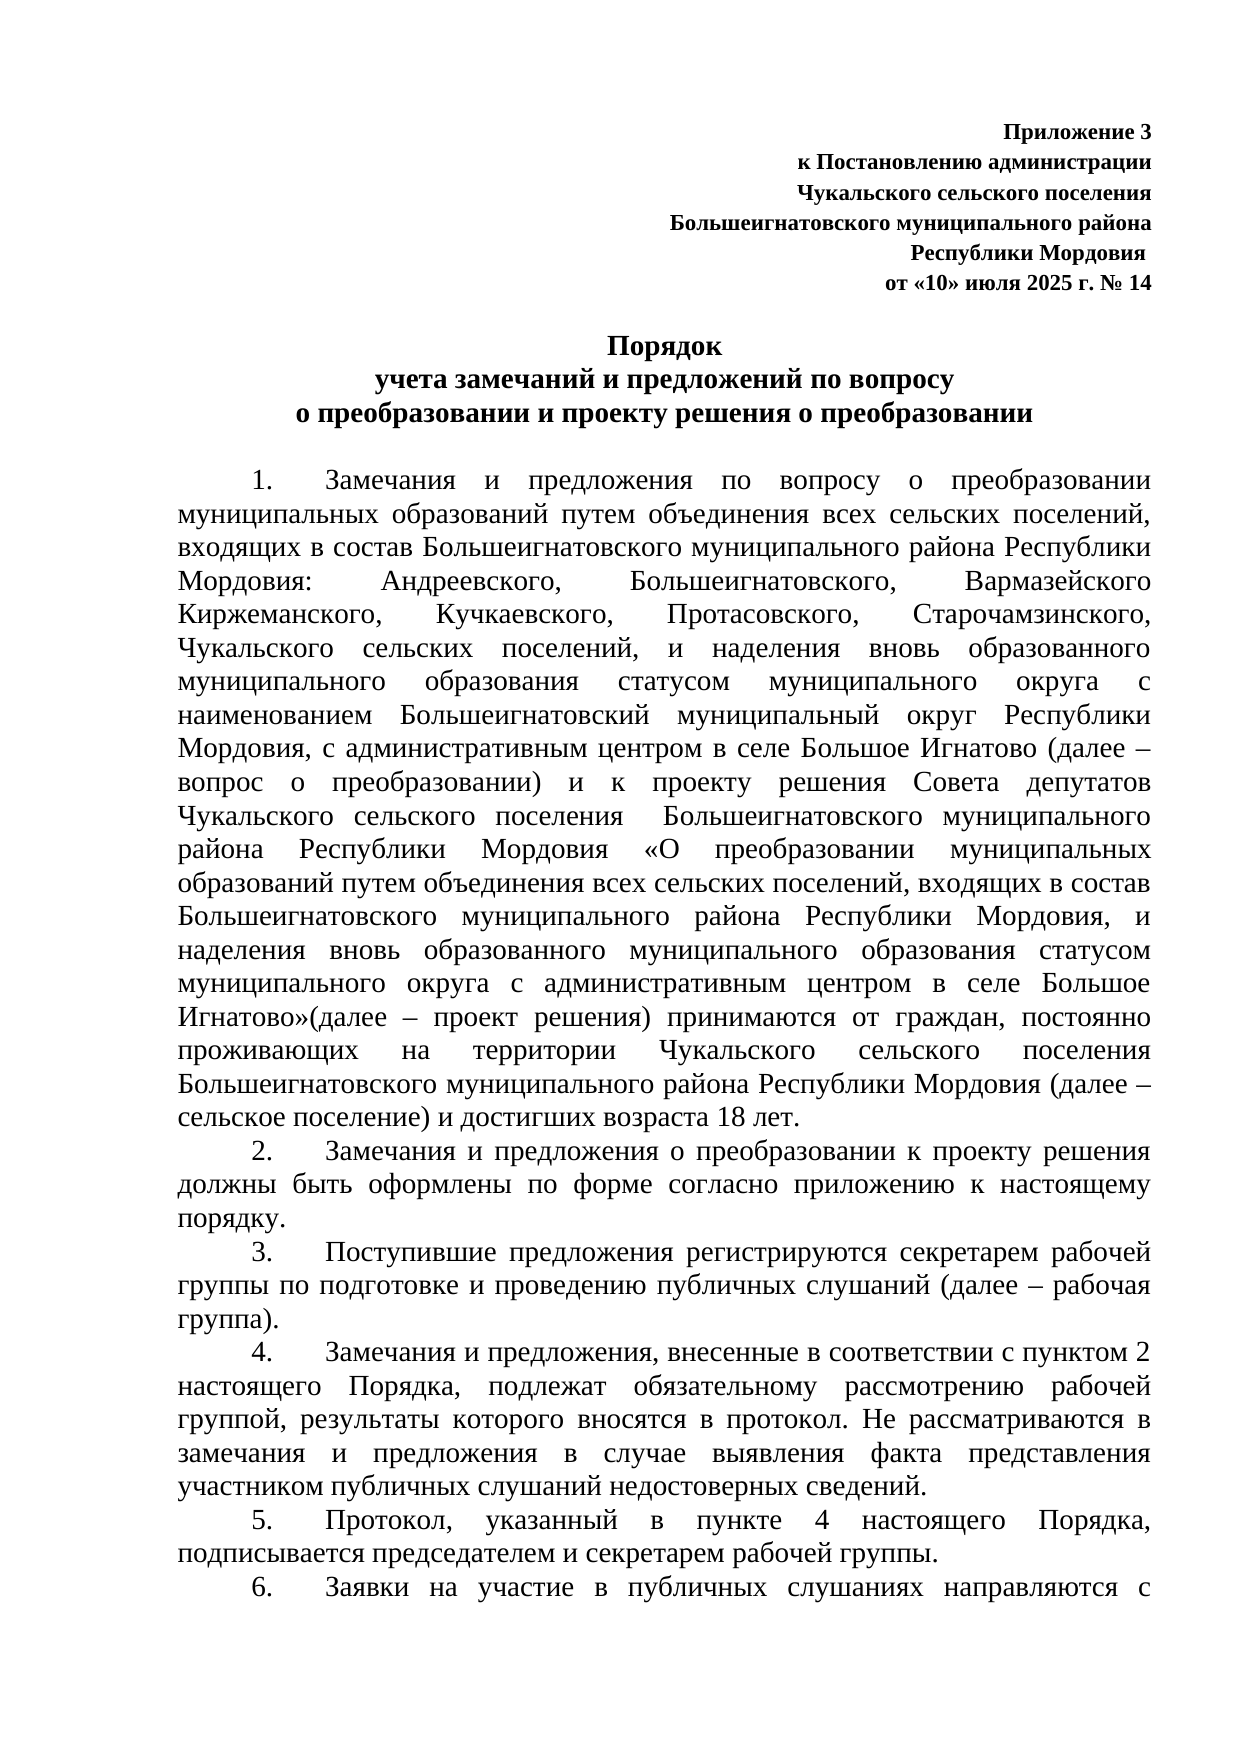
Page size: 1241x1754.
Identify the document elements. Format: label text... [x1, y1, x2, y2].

list Поступившие предложения регистрируются секретарем рабочей группы по подготовке и проведению публичных слушаний (далее – рабочая группа). [177, 1234, 1152, 1334]
text о преобразовании и проекту решения о преобразовании [177, 395, 1152, 429]
text Приложение 3 к Постановлению администрации Чукальского сельского поселения Большеигнатовского муниципального района Республики Мордовия от «10» июля . № 14 [177, 118, 1152, 296]
list Замечания и предложения о преобразовании к проекту решения должны быть оформлены по форме согласно приложению к настоящему порядку. [177, 1133, 1152, 1234]
list Замечания и предложения по вопросу о преобразовании муниципальных образований путем объединения всех сельских поселений, входящих в состав Большеигнатовского муниципального района Республики Мордовия: Андреевского, Большеигнатовского, Вармазейского Киржеманского, Кучкаевского, Протасовского, Старочамзинского, Чукальского сельских поселений, и наделения вновь образованного муниципального образования статусом муниципального округа с наименованием Большеигнатовский муниципальный округ Республики Мордовия, с административным центром в селе Большое Игнатово (далее – вопрос о преобразовании) и к проекту решения Совета депутатов Чукальского сельского поселения Большеигнатовского муниципального района Республики Мордовия «О преобразовании муниципальных образований путем объединения всех сельских поселений, входящих в состав Большеигнатовского муниципального района Республики Мордовия, и наделения вновь образованного муниципального образования статусом муниципального округа с административным центром в селе Большое Игнатово»(далее – проект решения) принимаются от граждан, постоянно проживающих на территории Чукальского сельского поселения Большеигнатовского муниципального района Республики Мордовия (далее – сельское поселение) и достигших возраста 18 лет. [177, 462, 1152, 1133]
text Порядок учета замечаний и предложений по вопросу [177, 328, 1152, 395]
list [177, 1569, 1152, 1603]
list Протокол, указанный в пункте 4 настоящего Порядка, подписывается председателем и секретарем рабочей группы. [177, 1502, 1152, 1569]
list Замечания и предложения, внесенные в соответствии с пунктом 2 настоящего Порядка, подлежат обязательному рассмотрению рабочей группой, результаты которого вносятся в протокол. Не рассматриваются в замечания и предложения в случае выявления факта представления участником публичных слушаний недостоверных сведений. [177, 1334, 1152, 1502]
